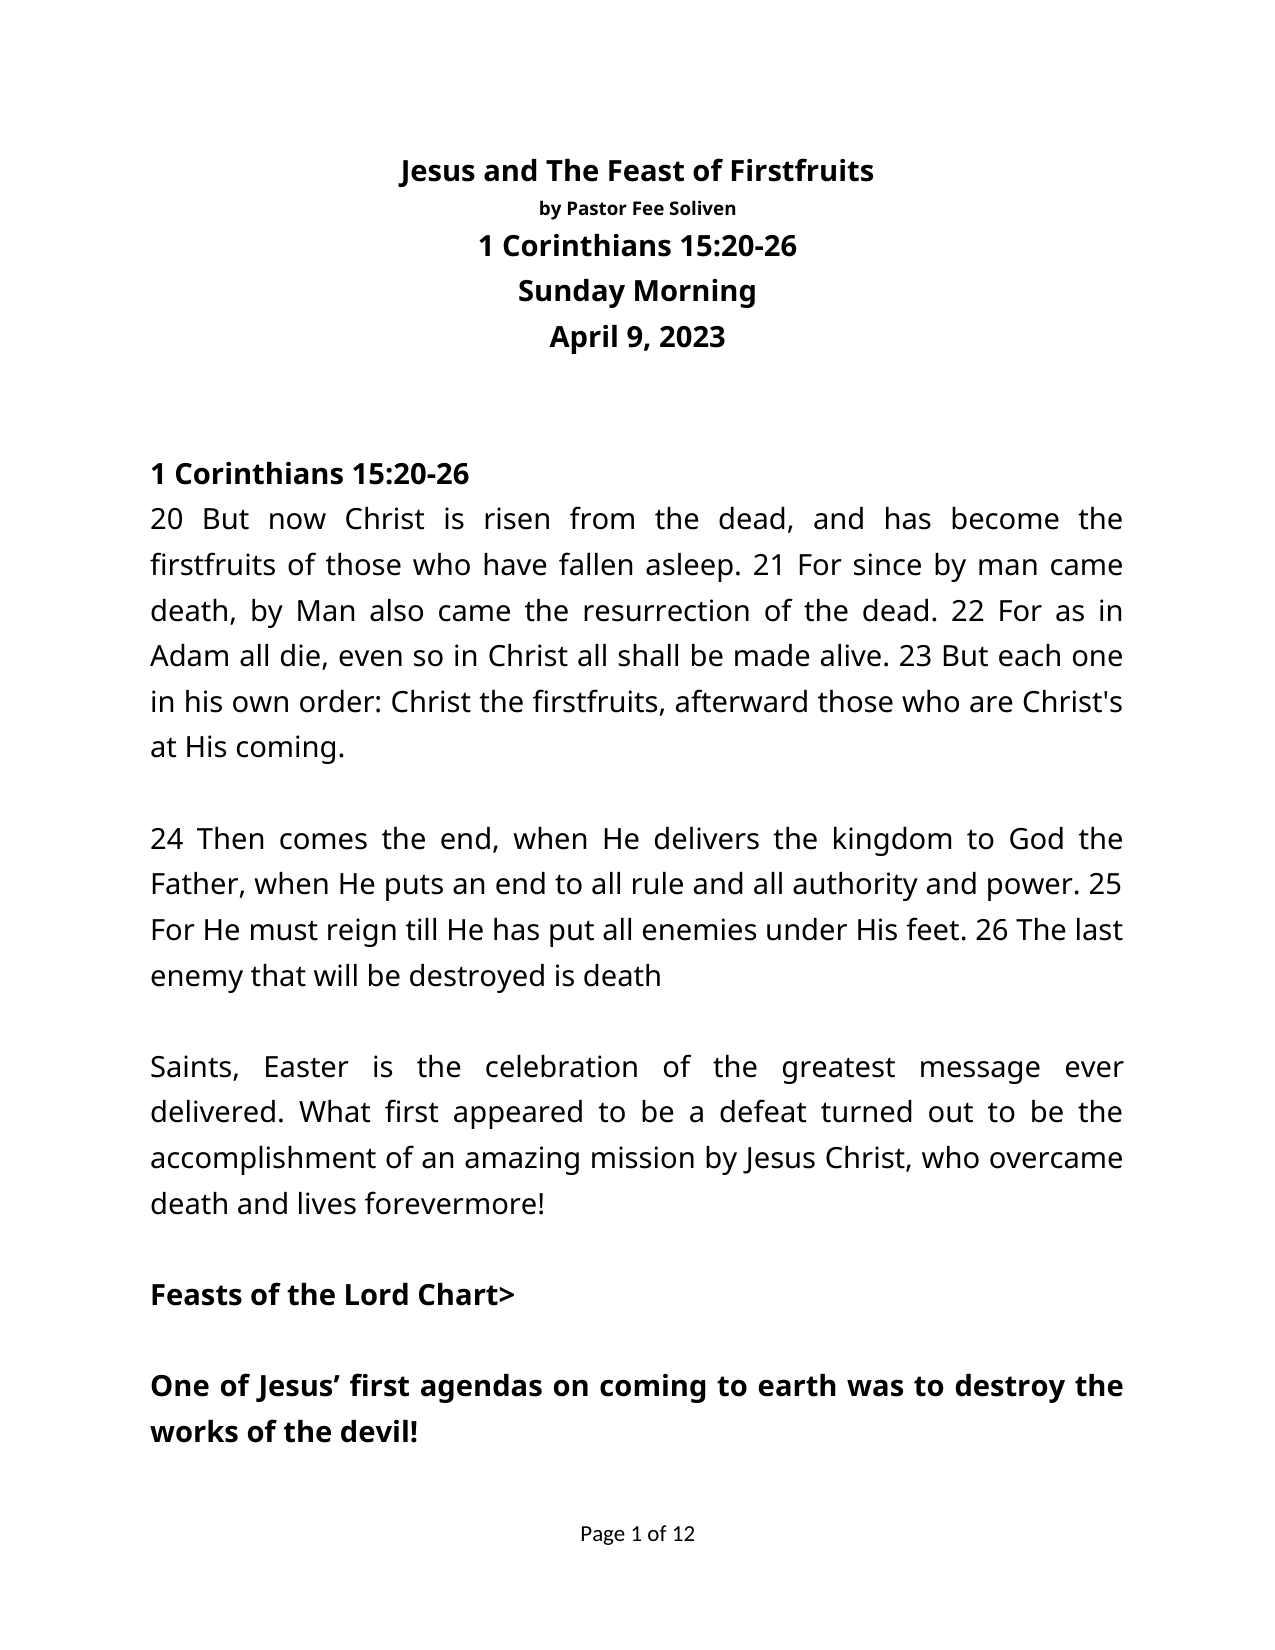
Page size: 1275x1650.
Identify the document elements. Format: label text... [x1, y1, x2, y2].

text One of Jesus’ first agendas on coming to earth was to destroy the works of the devil! [150, 1366, 1125, 1451]
text 24 Then comes the end, when He delivers the kingdom to God the Father, when He puts an end to all rule and all authority and power. 25 For He must reign till He has put all enemies under His feet. 26 The last enemy that will be destroyed is death [150, 818, 1125, 994]
text Sunday Morning [150, 271, 1125, 310]
text 20 But now Christ is risen from the dead, and has become the firstfruits of those who have fallen asleep. 21 For since by man came death, by Man also came the resurrection of the dead. 22 For as in Adam all die, even so in Christ all shall be made alive. 23 But each one in his own order: Christ the firstfruits, afterward those who are Christ's at His coming. [150, 499, 1125, 766]
text Jesus and The Feast of Firstfruits [150, 150, 1125, 190]
text April 9, 2023 [150, 316, 1125, 356]
text 1 Corinthians 15:20-26 [150, 225, 1125, 264]
text by Pastor Fee Soliven [150, 196, 1125, 221]
text Saints, Easter is the celebration of the greatest message ever delivered. What first appeared to be a defeat turned out to be the accomplishment of an amazing mission by Jesus Christ, who overcame death and lives forevermore! [150, 1046, 1125, 1223]
text 1 Corinthians 15:20-26 [150, 453, 1125, 493]
text Feasts of the Lord Chart> [150, 1274, 1125, 1314]
